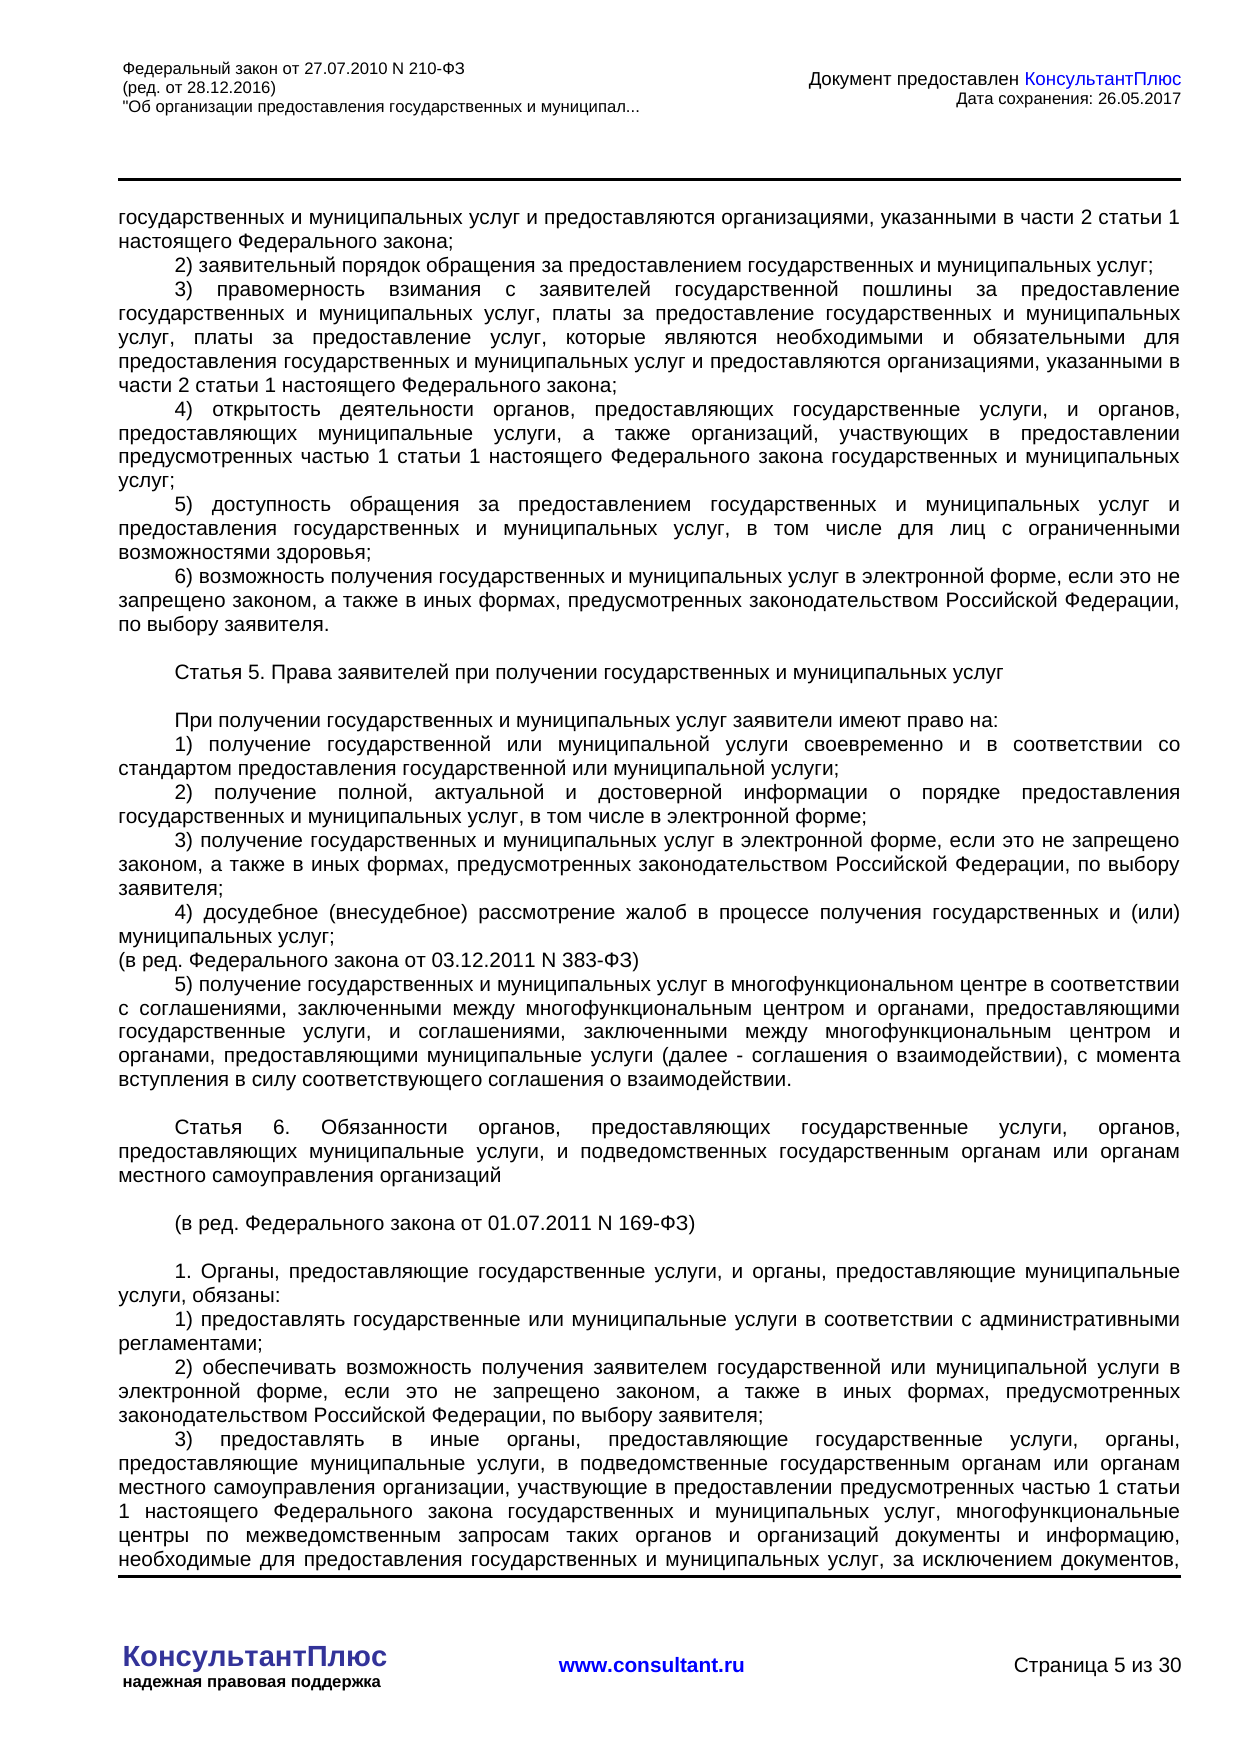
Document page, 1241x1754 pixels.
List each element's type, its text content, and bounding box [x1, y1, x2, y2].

text (в ред. Федерального закона от 03.12.2011 N 383-ФЗ) [118, 947, 1181, 971]
text 1. Органы, предоставляющие государственные услуги, и органы, предоставляющие муниципальные услуги, обязаны: [118, 1259, 1181, 1307]
text Статья 6. Обязанности органов, предоставляющих государственные услуги, органов, предоставляющих муниципальные услуги, и подведомственных государственным органам или органам местного самоуправления организаций [118, 1115, 1181, 1187]
text 1) получение государственной или муниципальной услуги своевременно и в соответствии со стандартом предоставления государственной или муниципальной услуги; [118, 732, 1181, 780]
text 5) получение государственных и муниципальных услуг в многофункциональном центре в соответствии с соглашениями, заключенными между многофункциональным центром и органами, предоставляющими государственные услуги, и соглашениями, заключенными между многофункциональным центром и органами, предоставляющими муниципальные услуги (далее - соглашения о взаимодействии), с момента вступления в силу соответствующего соглашения о взаимодействии. [118, 971, 1181, 1091]
text При получении государственных и муниципальных услуг заявители имеют право на: [118, 708, 1181, 732]
text 2) получение полной, актуальной и достоверной информации о порядке предоставления государственных и муниципальных услуг, в том числе в электронной форме; [118, 780, 1181, 828]
text 4) открытость деятельности органов, предоставляющих государственные услуги, и органов, предоставляющих муниципальные услуги, а также организаций, участвующих в предоставлении предусмотренных частью 1 статьи 1 настоящего Федерального закона государственных и муниципальных услуг; [118, 396, 1181, 492]
text 1) предоставлять государственные или муниципальные услуги в соответствии с административными регламентами; [118, 1307, 1181, 1355]
text 3) получение государственных и муниципальных услуг в электронной форме, если это не запрещено законом, а также в иных формах, предусмотренных законодательством Российской Федерации, по выбору заявителя; [118, 828, 1181, 899]
text 3) правомерность взимания с заявителей государственной пошлины за предоставление государственных и муниципальных услуг, платы за предоставление государственных и муниципальных услуг, платы за предоставление услуг, которые являются необходимыми и обязательными для предоставления государственных и муниципальных услуг и предоставляются организациями, указанными в части 2 статьи 1 настоящего Федерального закона; [118, 277, 1181, 396]
text 4) досудебное (внесудебное) рассмотрение жалоб в процессе получения государственных и (или) муниципальных услуг; [118, 899, 1181, 947]
text Статья 5. Права заявителей при получении государственных и муниципальных услуг [118, 660, 1181, 684]
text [118, 1427, 1181, 1570]
text 5) доступность обращения за предоставлением государственных и муниципальных услуг и предоставления государственных и муниципальных услуг, в том числе для лиц с ограниченными возможностями здоровья; [118, 492, 1181, 564]
text 6) возможность получения государственных и муниципальных услуг в электронной форме, если это не запрещено законом, а также в иных формах, предусмотренных законодательством Российской Федерации, по выбору заявителя. [118, 564, 1181, 636]
text 2) заявительный порядок обращения за предоставлением государственных и муниципальных услуг; [118, 253, 1181, 277]
text (в ред. Федерального закона от 01.07.2011 N 169-ФЗ) [118, 1211, 1181, 1235]
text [118, 205, 1181, 253]
text 2) обеспечивать возможность получения заявителем государственной или муниципальной услуги в электронной форме, если это не запрещено законом, а также в иных формах, предусмотренных законодательством Российской Федерации, по выбору заявителя; [118, 1355, 1181, 1427]
